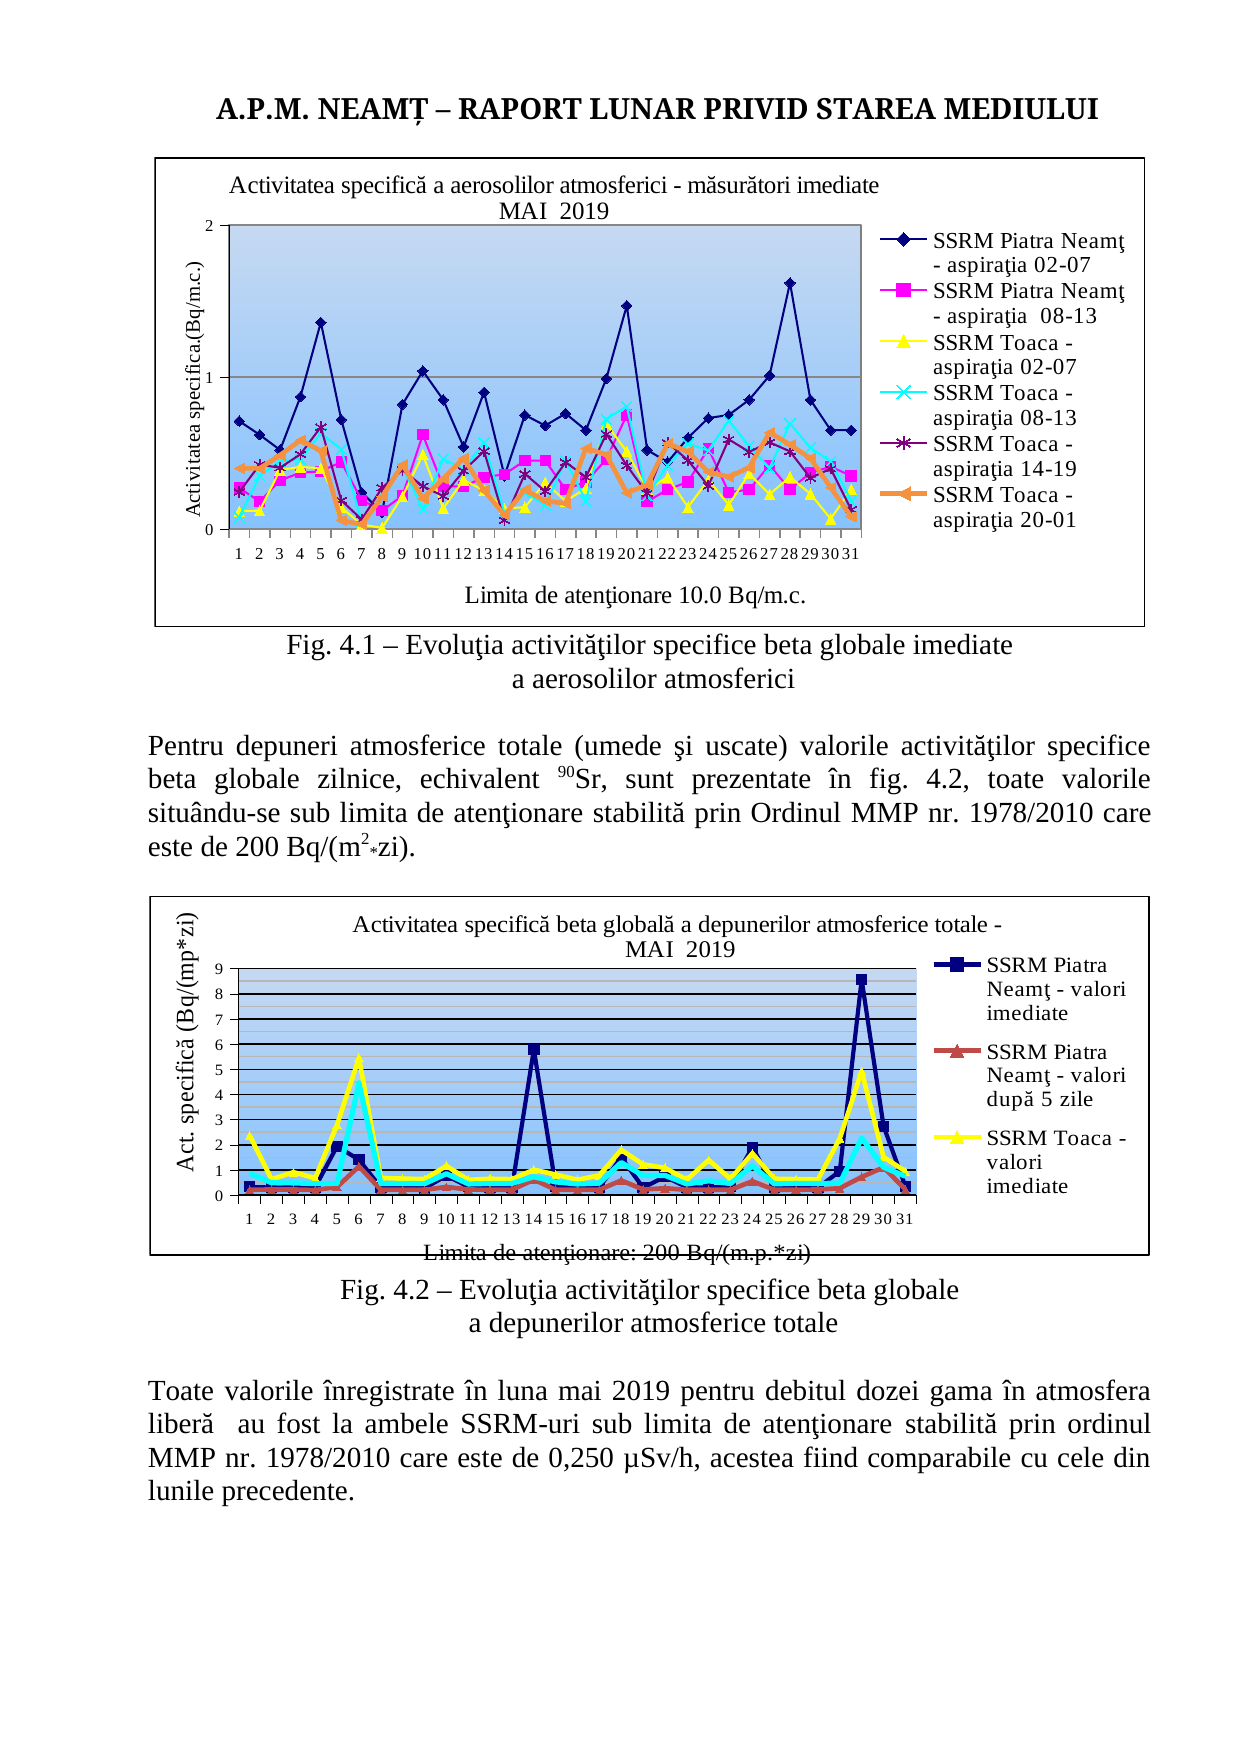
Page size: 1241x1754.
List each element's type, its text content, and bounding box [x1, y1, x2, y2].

text Toate valorile înregistrate în luna mai 2019 pentru debitul dozei gama în atmosfera liberă au fost la ambele SSRM-uri sub limita de atenţionare stabilită prin ordinul MMP nr. 1978/2010 care este de 0,250 µSv/h, acestea fiind comparabile cu cele din lunile precedente. [148, 1373, 1152, 1507]
text a aerosolilor atmosferici [148, 661, 1152, 694]
text Pentru depuneri atmosferice totale (umede şi uscate) valorile activităţilor specifice beta globale zilnice, echivalent 90Sr, sunt prezentate în fig. 4.2, toate valorile situându-se sub limita de atenţionare stabilită prin Ordinul MMP nr. 1978/2010 care este de 200 Bq/(m2*zi). [148, 728, 1152, 862]
text a depunerilor atmosferice totale [148, 1306, 1152, 1339]
text Fig. 4.1 – Evoluţia activităţilor specifice beta globale imediate [148, 627, 1152, 661]
text Fig. 4.2 – Evoluţia activităţilor specifice beta globale [148, 1272, 1152, 1306]
